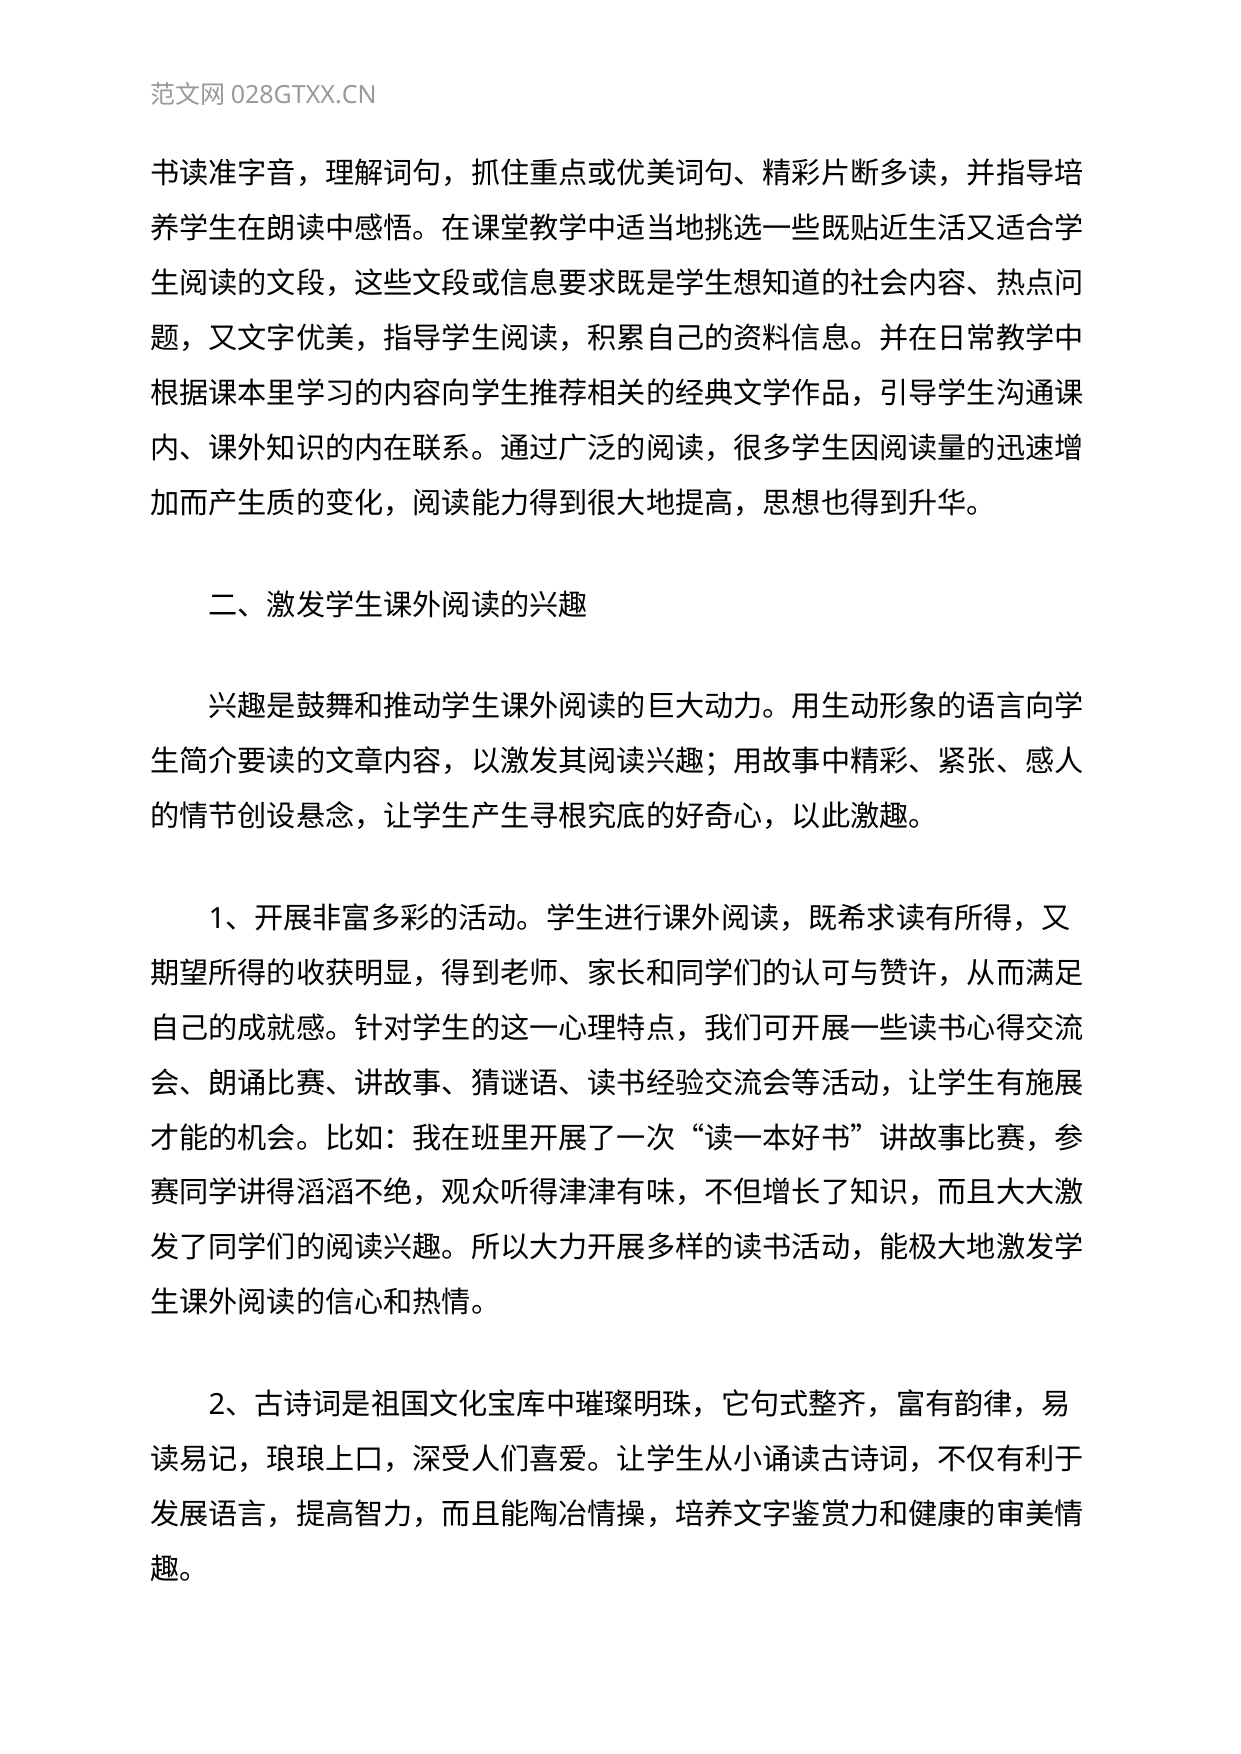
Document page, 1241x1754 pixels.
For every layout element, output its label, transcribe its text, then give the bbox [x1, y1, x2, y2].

text 1、开展非富多彩的活动。学生进行课外阅读，既希求读有所得，又期望所得的收获明显，得到老师、家长和同学们的认可与赞许，从而满足自己的成就感。针对学生的这一心理特点，我们可开展一些读书心得交流会、朗诵比赛、讲故事、猜谜语、读书经验交流会等活动，让学生有施展才能的机会。比如：我在班里开展了一次“读一本好书”讲故事比赛，参赛同学讲得滔滔不绝，观众听得津津有味，不但增长了知识，而且大大激发了同学们的阅读兴趣。所以大力开展多样的读书活动，能极大地激发学生课外阅读的信心和热情。 [150, 894, 1090, 1321]
text 兴趣是鼓舞和推动学生课外阅读的巨大动力。用生动形象的语言向学生简介要读的文章内容，以激发其阅读兴趣；用故事中精彩、紧张、感人的情节创设悬念，让学生产生寻根究底的好奇心，以此激趣。 [150, 683, 1090, 835]
text 2、古诗词是祖国文化宝库中璀璨明珠，它句式整齐，富有韵律，易读易记，琅琅上口，深受人们喜爱。让学生从小诵读古诗词，不仅有利于发展语言，提高智力，而且能陶冶情操，培养文字鉴赏力和健康的审美情趣。 [150, 1381, 1090, 1588]
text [150, 150, 1090, 522]
text 二、激发学生课外阅读的兴趣 [150, 581, 1090, 623]
